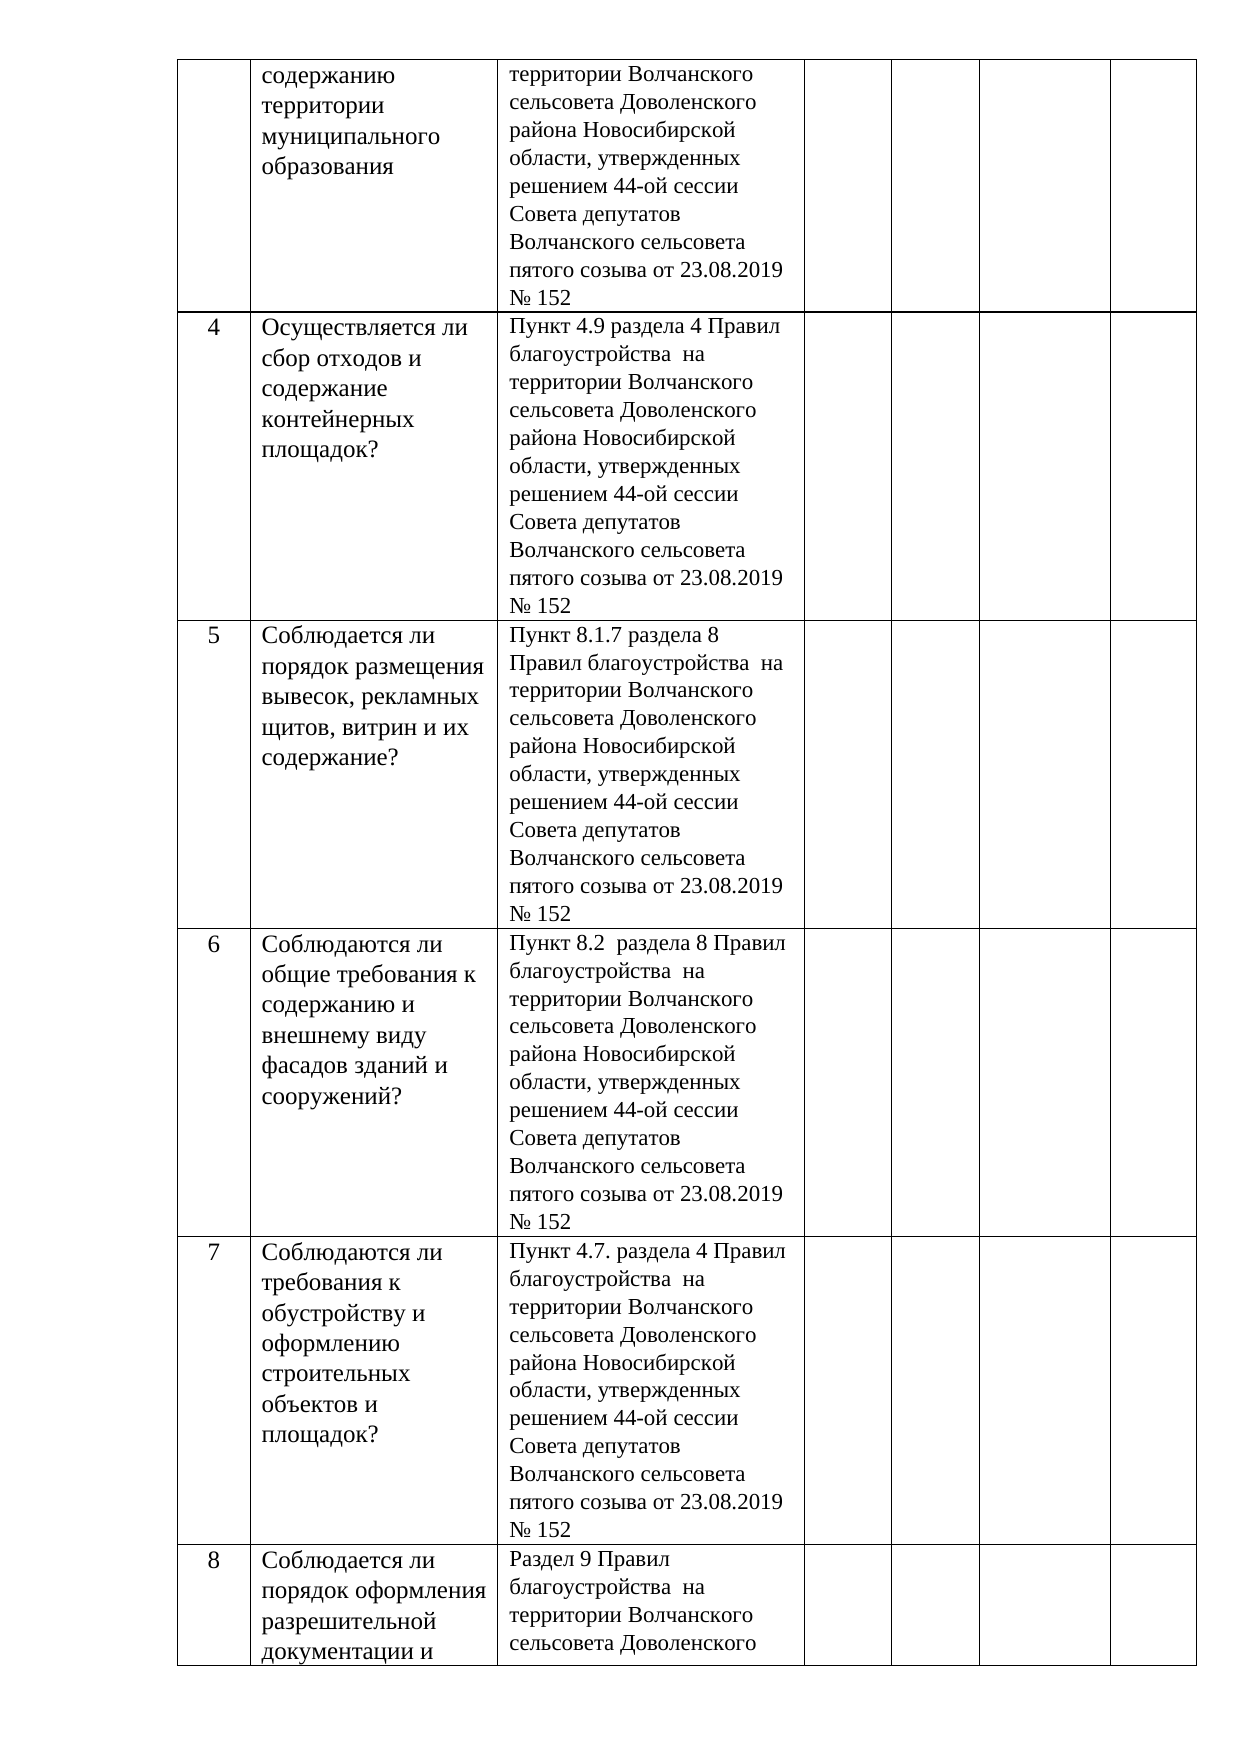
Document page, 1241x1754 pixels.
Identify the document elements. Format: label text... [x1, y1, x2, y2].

table_cell [980, 621, 1110, 928]
table_cell [805, 313, 891, 619]
table_cell 5 [178, 621, 250, 928]
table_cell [251, 60, 497, 311]
table_cell [805, 621, 891, 928]
table_cell Осуществляется ли сбор отходов и содержание контейнерных площадок? [251, 313, 497, 619]
table_cell [980, 929, 1110, 1236]
table_cell [980, 60, 1110, 311]
table_cell Пункт 8.2 раздела 8 Правил благоустройства на территории Волчанского сельсовета Доволенского района Новосибирской области, утвержденных решением 44-ой сессии Совета депутатов Волчанского сельсовета пятого созыва от 23.08.2019 № 152 [498, 929, 804, 1236]
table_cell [498, 60, 804, 311]
table_cell Соблюдаются ли общие требования к содержанию и внешнему виду фасадов зданий и сооружений? [251, 929, 497, 1236]
table_cell [892, 313, 979, 619]
table_cell 3 [178, 60, 250, 311]
table_cell [805, 1545, 891, 1665]
table_cell 6 [178, 929, 250, 1236]
table_cell [892, 929, 979, 1236]
table_cell [1111, 313, 1196, 619]
table_cell [980, 313, 1110, 619]
table_cell Пункт 4.9 раздела 4 Правил благоустройства на территории Волчанского сельсовета Доволенского района Новосибирской области, утвержденных решением 44-ой сессии Совета депутатов Волчанского сельсовета пятого созыва от 23.08.2019 № 152 [498, 313, 804, 619]
table_cell [980, 1237, 1110, 1544]
table_cell [892, 60, 979, 311]
table_cell [1111, 1545, 1196, 1665]
table_cell [980, 1545, 1110, 1665]
table_cell [1111, 929, 1196, 1236]
table_cell Пункт 4.7. раздела 4 Правил благоустройства на территории Волчанского сельсовета Доволенского района Новосибирской области, утвержденных решением 44-ой сессии Совета депутатов Волчанского сельсовета пятого созыва от 23.08.2019 № 152 [498, 1237, 804, 1544]
table_cell [1111, 60, 1196, 311]
table_cell [1111, 621, 1196, 928]
table_cell Пункт 8.1.7 раздела 8 Правил благоустройства на территории Волчанского сельсовета Доволенского района Новосибирской области, утвержденных решением 44-ой сессии Совета депутатов Волчанского сельсовета пятого созыва от 23.08.2019 № 152 [498, 621, 804, 928]
table_cell [805, 60, 891, 311]
table_cell 8 [178, 1545, 250, 1665]
table_cell [892, 1237, 979, 1544]
table_cell [892, 1545, 979, 1665]
table_cell [805, 1237, 891, 1544]
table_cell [498, 1545, 804, 1665]
table_cell 7 [178, 1237, 250, 1544]
table_cell [805, 929, 891, 1236]
table_cell Соблюдается ли порядок размещения вывесок, рекламных щитов, витрин и их содержание? [251, 621, 497, 928]
table_cell 4 [178, 313, 250, 619]
table_cell [892, 621, 979, 928]
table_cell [251, 1545, 497, 1665]
table_cell [1111, 1237, 1196, 1544]
table_cell Соблюдаются ли требования к обустройству и оформлению строительных объектов и площадок? [251, 1237, 497, 1544]
